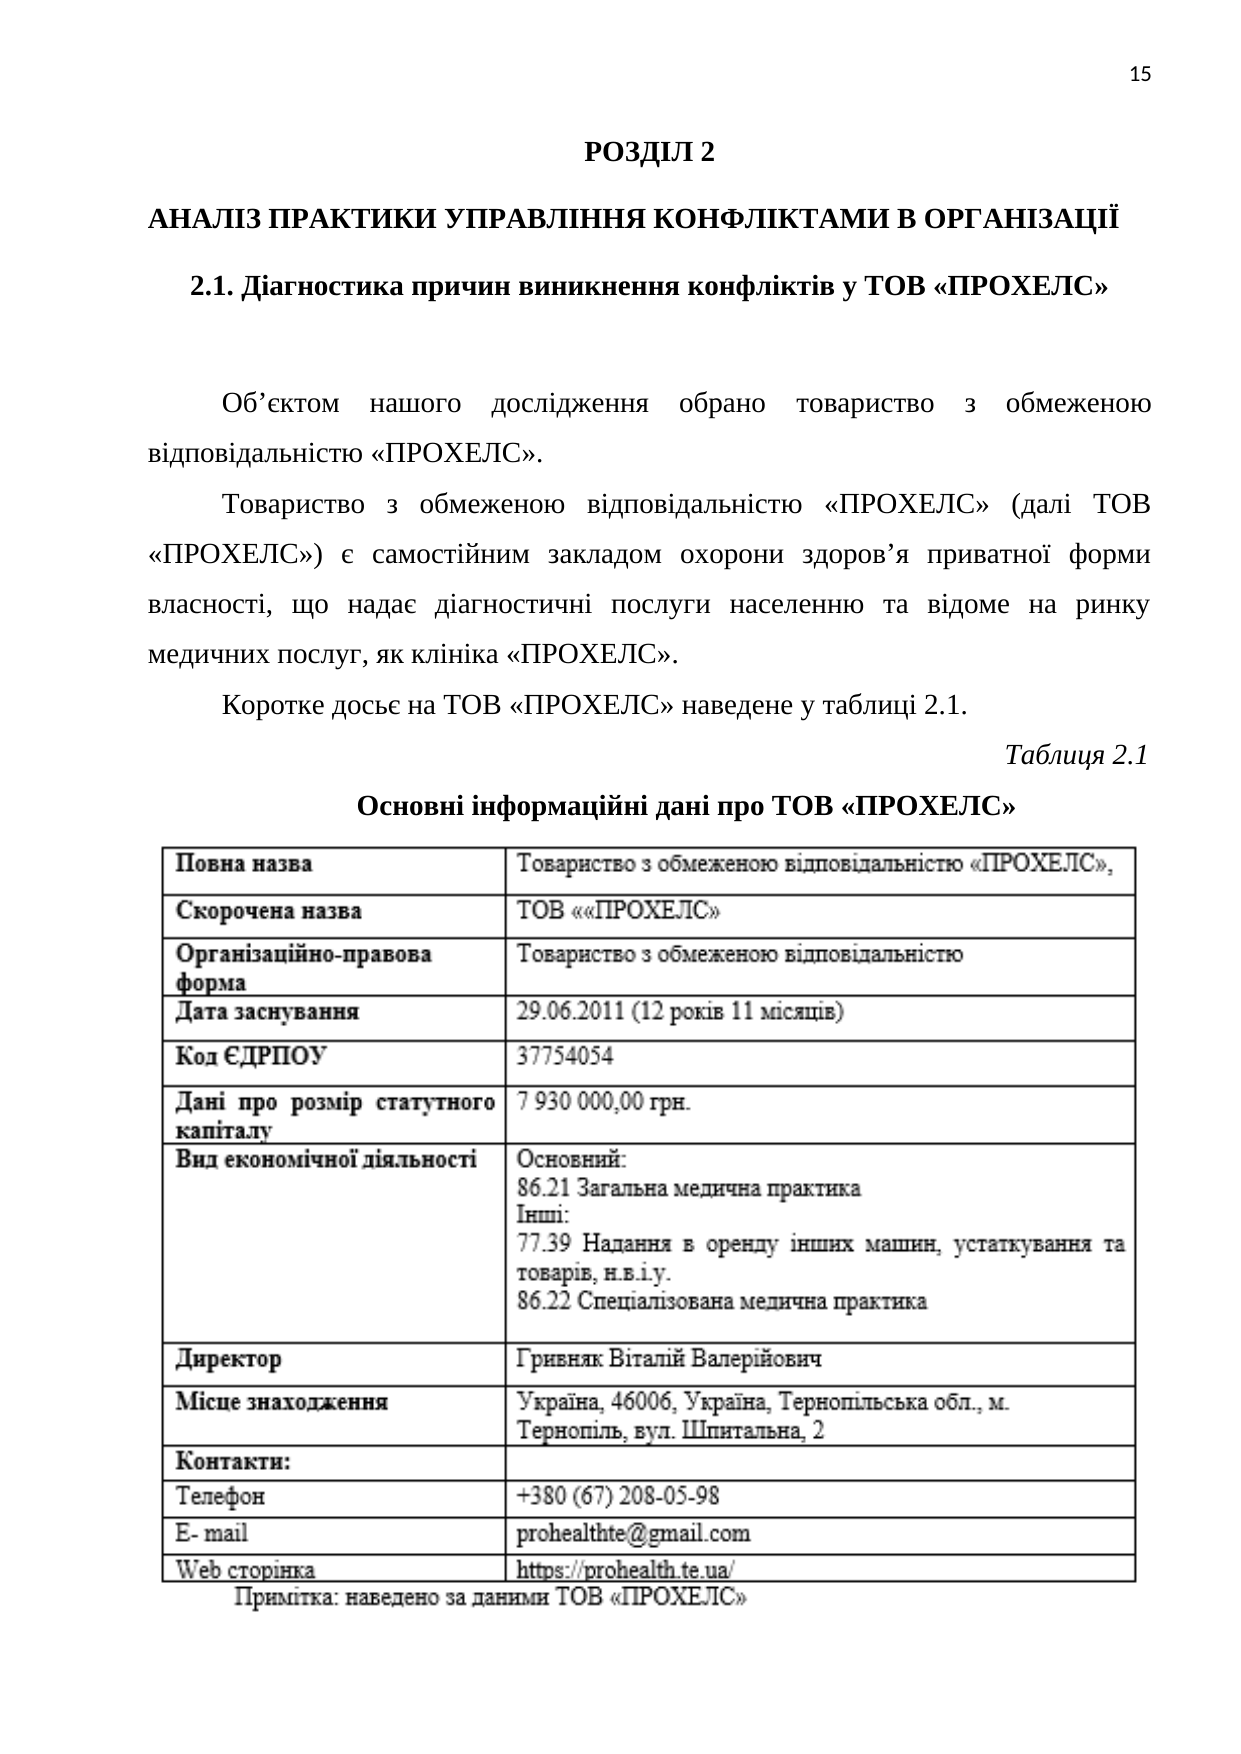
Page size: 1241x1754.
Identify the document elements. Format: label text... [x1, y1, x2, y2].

text АНАЛІЗ ПРАКТИКИ УПРАВЛІННЯ КОНФЛІКТАМИ В ОРГАНІЗАЦІЇ [148, 201, 1152, 234]
text РОЗДІЛ 2 [148, 134, 1152, 167]
text Коротке досьє на ТОВ «ПРОХЕЛС» наведене у таблиці 2.1. [148, 687, 1152, 721]
text Таблиця 2.1 [148, 737, 1152, 771]
picture [148, 837, 1151, 1624]
text Основні інформаційні дані про ТОВ «ПРОХЕЛС» [148, 788, 1152, 821]
text Об’єктом нашого дослідження обрано товариство з обмеженою відповідальністю «ПРОХЕЛС». [148, 385, 1152, 469]
text 2.1. Діагностика причин виникнення конфліктів у ТОВ «ПРОХЕЛС» [148, 268, 1152, 301]
text Товариство з обмеженою відповідальністю «ПРОХЕЛС» (далі ТОВ «ПРОХЕЛС») є самостійним закладом охорони здоров’я приватної форми власності, що надає діагностичні послуги населенню та відоме на ринку медичних послуг, як клініка «ПРОХЕЛС». [148, 486, 1152, 670]
